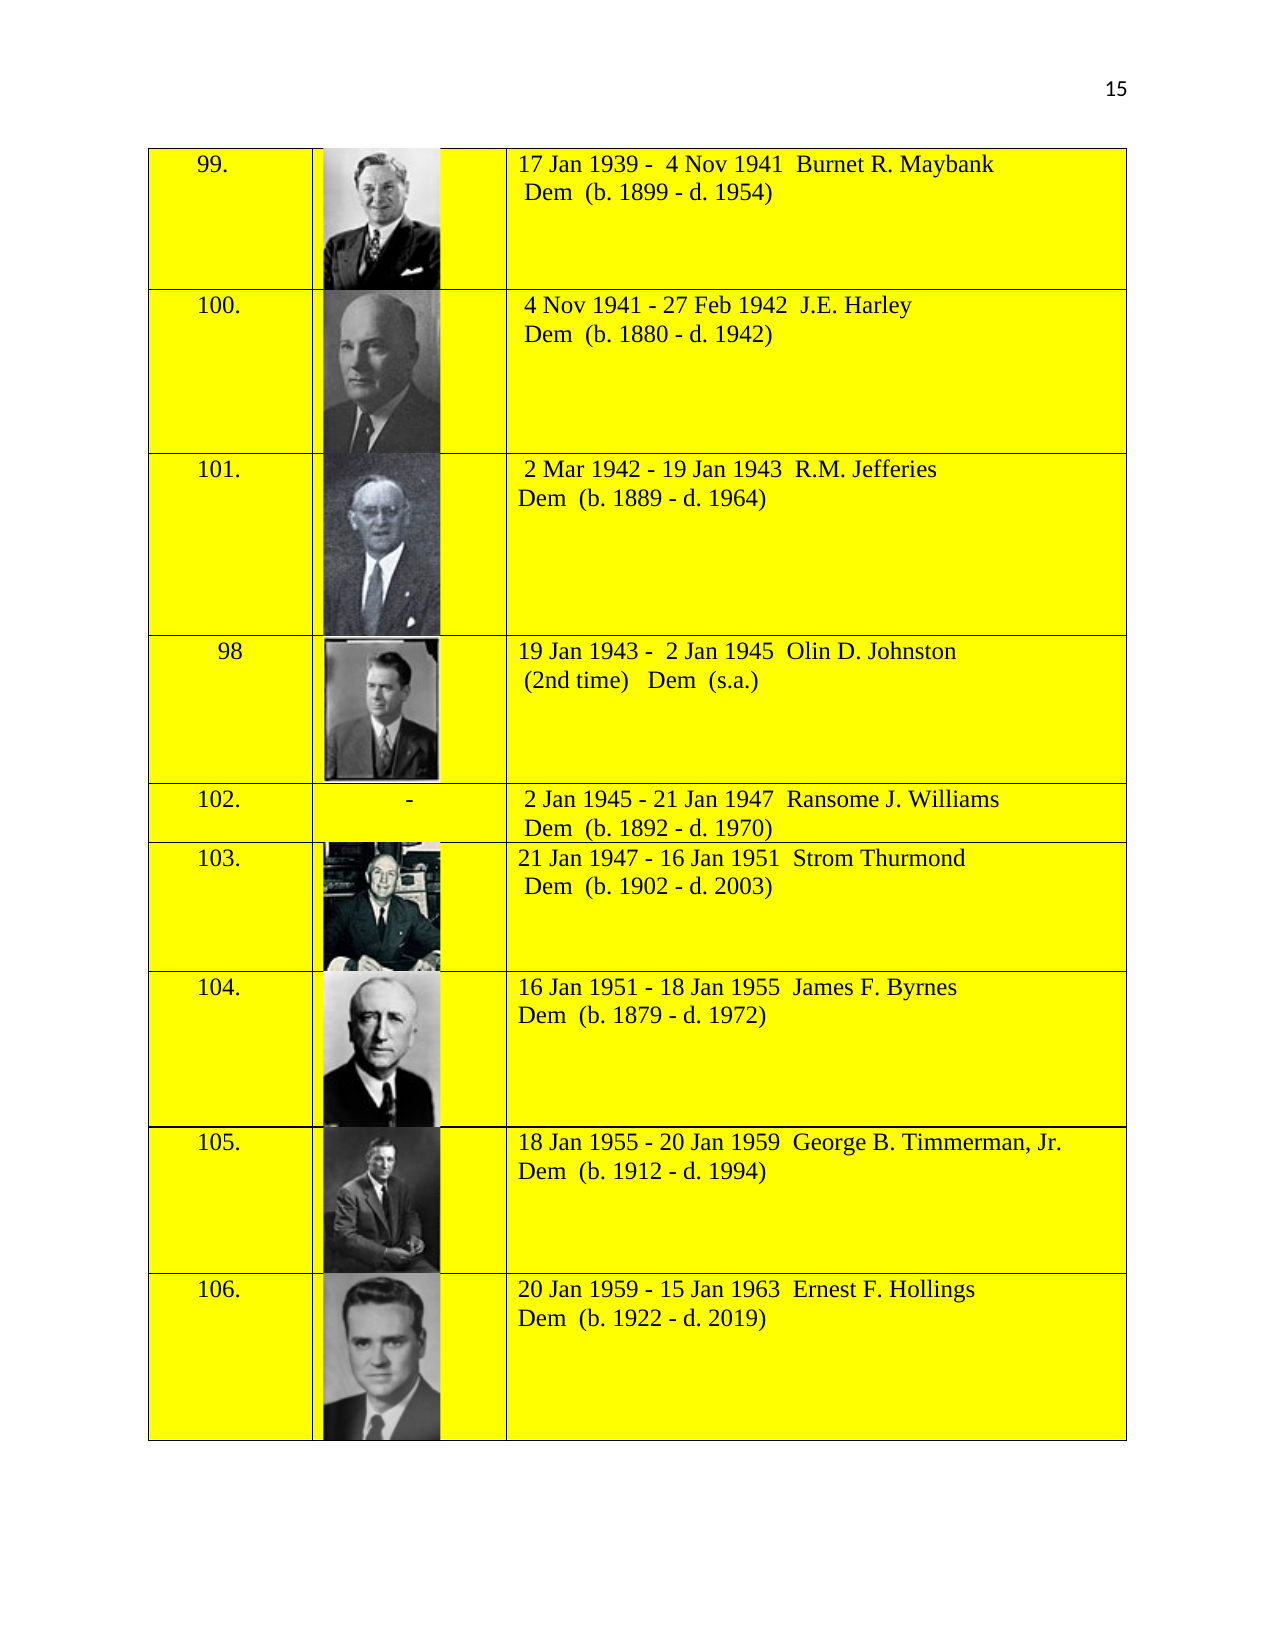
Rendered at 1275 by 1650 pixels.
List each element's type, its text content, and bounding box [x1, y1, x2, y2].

table_cell [441, 454, 506, 635]
table_cell [441, 1274, 506, 1439]
table_cell [441, 972, 506, 1126]
table_cell [149, 784, 312, 842]
table_cell [313, 843, 323, 971]
table_cell [313, 1274, 323, 1439]
table_cell [149, 454, 312, 635]
table_cell [149, 972, 312, 1126]
table_cell 20 Jan 1959 - 15 Jan 1963 Ernest F. Hollings Dem (b. 1922 - d. 2019) [507, 1274, 1126, 1439]
table_cell [149, 1274, 312, 1439]
table_cell - [313, 784, 506, 842]
table_cell [149, 843, 312, 971]
table_cell [313, 290, 323, 453]
table_cell [313, 972, 323, 1126]
table_cell [149, 290, 312, 453]
picture [323, 842, 441, 1440]
table_cell 98 [149, 636, 312, 783]
table_cell [149, 1128, 312, 1273]
table_cell [441, 843, 506, 971]
table_cell [313, 454, 323, 635]
table_cell 21 Jan 1947 - 16 Jan 1951 Strom Thurmond Dem (b. 1902 - d. 2003) [507, 843, 1126, 971]
table_cell [313, 149, 323, 289]
table_cell 16 Jan 1951 - 18 Jan 1955 James F. Byrnes Dem (b. 1879 - d. 1972) [507, 972, 1126, 1126]
table_cell 4 Nov 1941 - 27 Feb 1942 J.E. Harley Dem (b. 1880 - d. 1942) [507, 290, 1126, 453]
table_cell [441, 290, 506, 453]
table_cell [441, 149, 506, 289]
table_cell [441, 636, 506, 783]
table_cell [313, 636, 323, 783]
picture [323, 148, 441, 783]
table_cell 2 Jan 1945 - 21 Jan 1947 Ransome J. Williams Dem (b. 1892 - d. 1970) [507, 784, 1126, 842]
table_cell [149, 149, 312, 289]
table_cell 2 Mar 1942 - 19 Jan 1943 R.M. Jefferies Dem (b. 1889 - d. 1964) [507, 454, 1126, 635]
table_cell 18 Jan 1955 - 20 Jan 1959 George B. Timmerman, Jr. Dem (b. 1912 - d. 1994) [507, 1128, 1126, 1273]
table_cell [313, 1128, 323, 1273]
table_cell 17 Jan 1939 - 4 Nov 1941 Burnet R. Maybank Dem (b. 1899 - d. 1954) [507, 149, 1126, 289]
table_cell 19 Jan 1943 - 2 Jan 1945 Olin D. Johnston (2nd time) Dem (s.a.) [507, 636, 1126, 783]
table_cell [441, 1128, 506, 1273]
